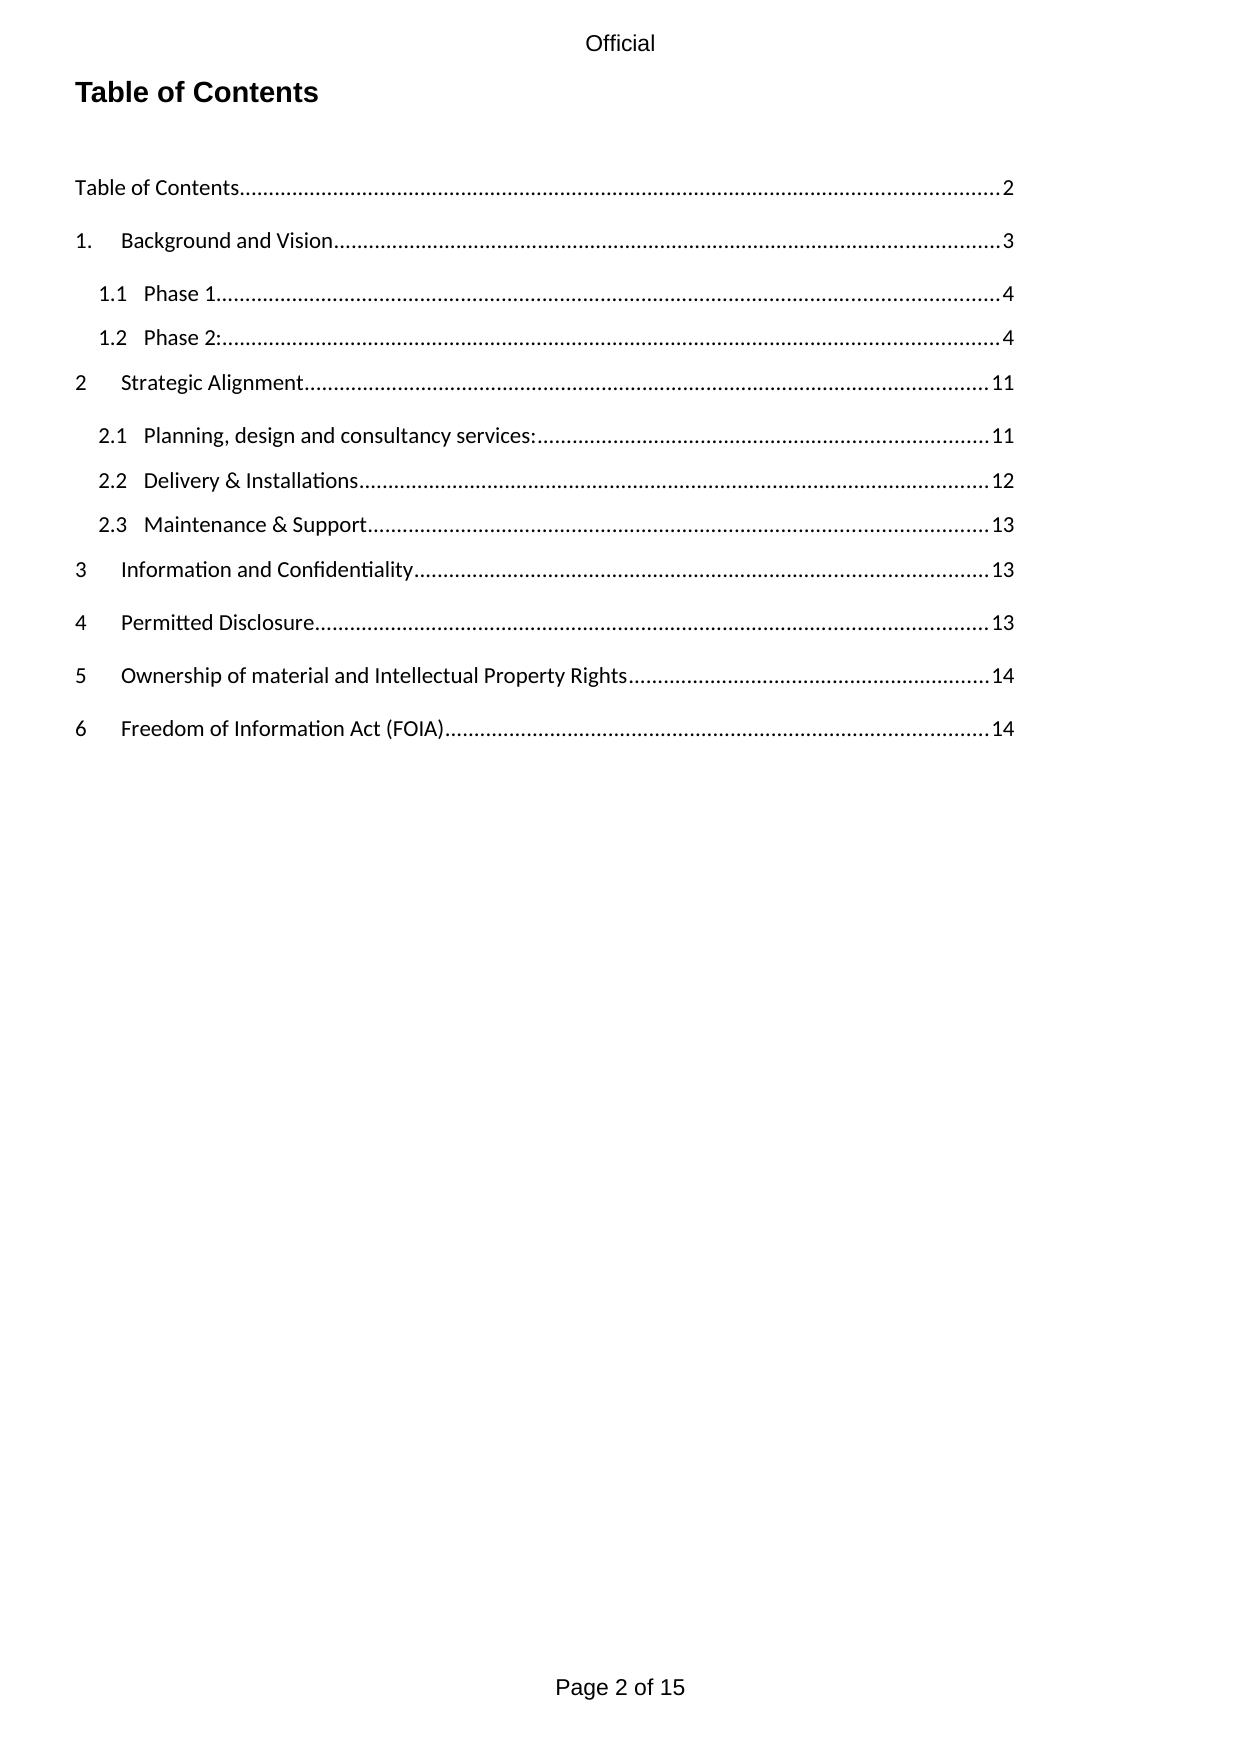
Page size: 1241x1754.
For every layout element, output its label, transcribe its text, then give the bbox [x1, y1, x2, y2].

text 2.2 Delivery & Installations 12 [98, 466, 1165, 494]
text 2 Strategic Alignment 11 [75, 368, 1165, 396]
text 1.2 Phase 2: 4 [98, 323, 1165, 352]
text 6 Freedom of Information Act (FOIA) 14 [75, 714, 1165, 742]
text 4 Permitted Disclosure 13 [75, 608, 1165, 636]
text 5 Ownership of material and Intellectual Property Rights 14 [75, 661, 1165, 689]
text 2.1 Planning, design and consultancy services: 11 [98, 421, 1165, 449]
text 2.3 Maintenance & Support 13 [98, 511, 1165, 539]
text Table of Contents 2 [75, 173, 1165, 201]
text 1. Background and Vision 3 [75, 226, 1165, 254]
text 3 Information and Confidentiality 13 [75, 555, 1165, 583]
text 1.1 Phase 1 4 [98, 279, 1165, 307]
subtitle Table of Contents [75, 75, 1165, 108]
